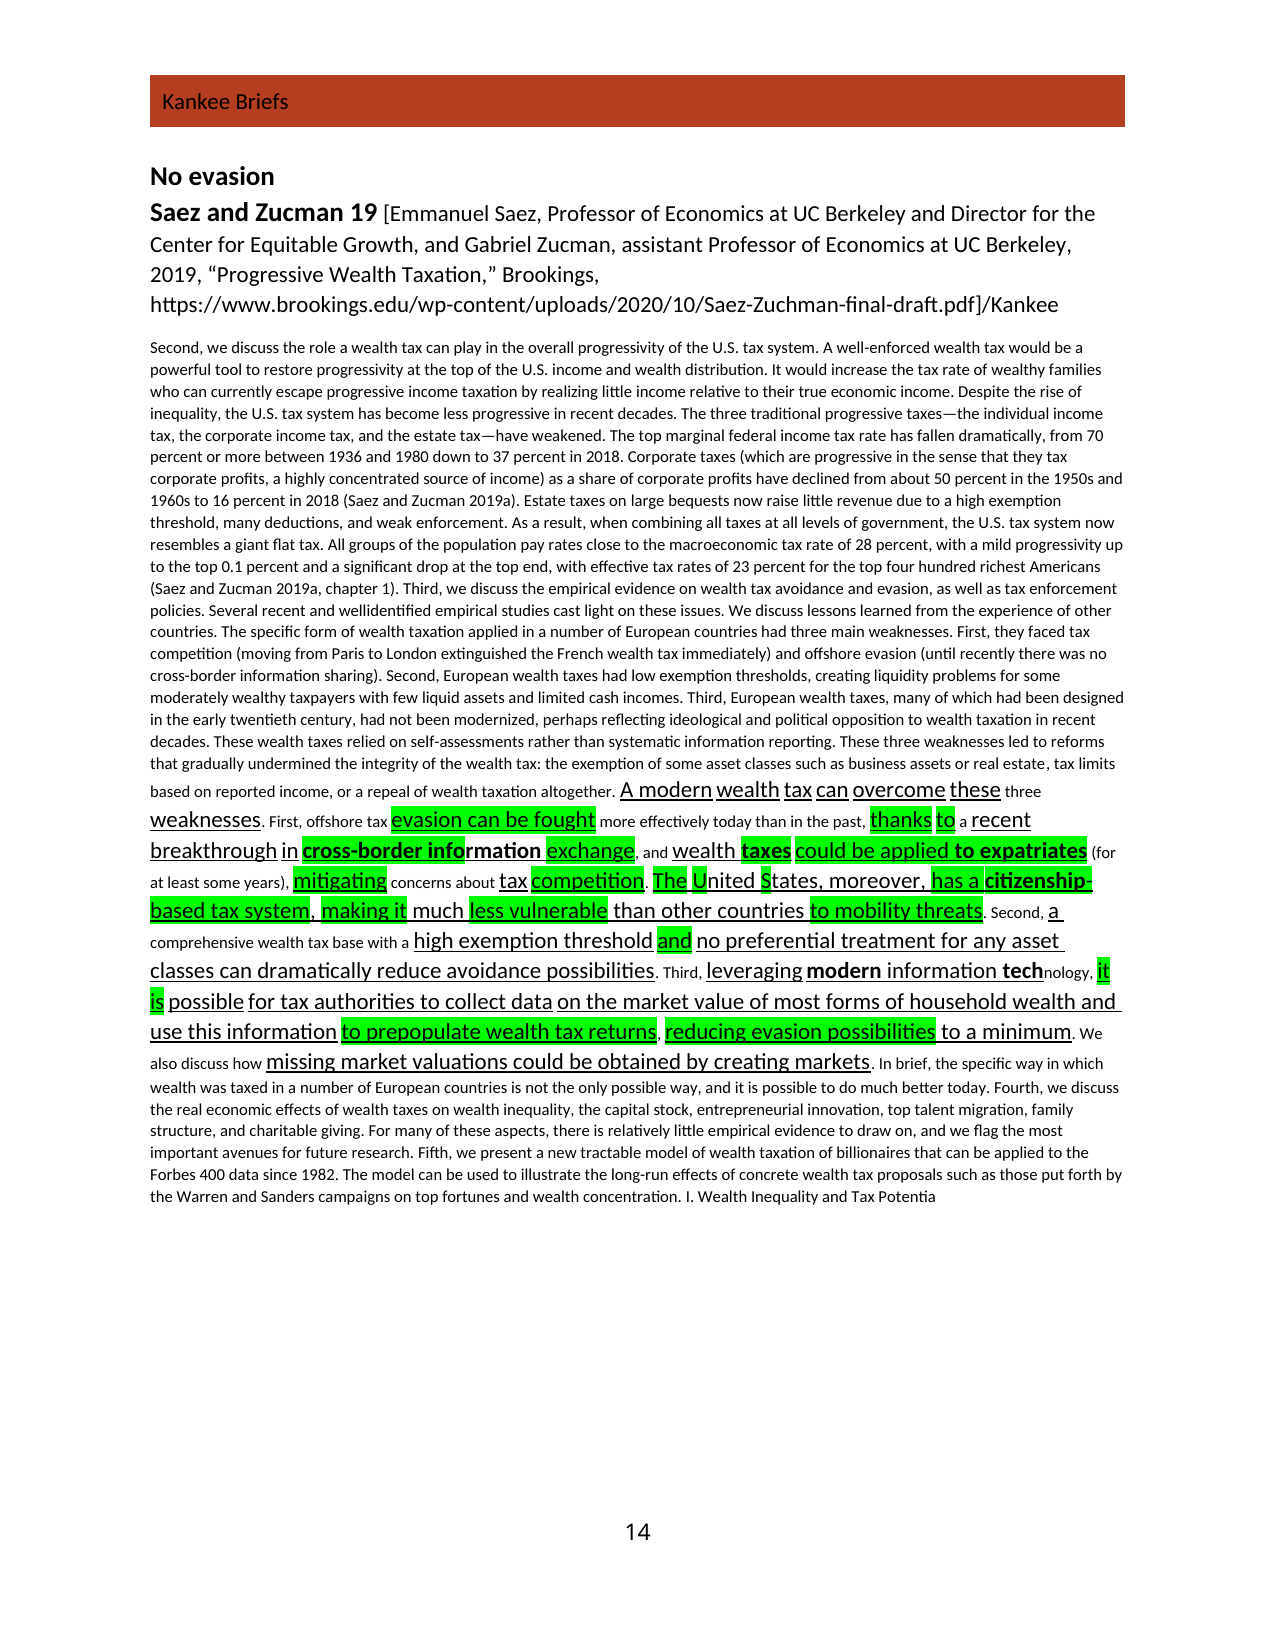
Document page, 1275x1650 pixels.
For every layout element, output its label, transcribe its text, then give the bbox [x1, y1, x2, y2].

text Second, we discuss the role a wealth tax can play in the overall progressivity of the U.S. tax system. A well-enforced wealth tax would be a powerful tool to restore progressivity at the top of the U.S. income and wealth distribution. It would increase the tax rate of wealthy families who can currently escape progressive income taxation by realizing little income relative to their true economic income. Despite the rise of inequality, the U.S. tax system has become less progressive in recent decades. The three traditional progressive taxes—the individual income tax, the corporate income tax, and the estate tax—have weakened. The top marginal federal income tax rate has fallen dramatically, from 70 percent or more between 1936 and 1980 down to 37 percent in 2018. Corporate taxes (which are progressive in the sense that they tax corporate profits, a highly concentrated source of income) as a share of corporate profits have declined from about 50 percent in the 1950s and 1960s to 16 percent in 2018 (Saez and Zucman 2019a). Estate taxes on large bequests now raise little revenue due to a high exemption threshold, many deductions, and weak enforcement. As a result, when combining all taxes at all levels of government, the U.S. tax system now resembles a giant flat tax. All groups of the population pay rates close to the macroeconomic tax rate of 28 percent, with a mild progressivity up to the top 0.1 percent and a significant drop at the top end, with effective tax rates of 23 percent for the top four hundred richest Americans (Saez and Zucman 2019a, chapter 1). Third, we discuss the empirical evidence on wealth tax avoidance and evasion, as well as tax enforcement policies. Several recent and wellidentified empirical studies cast light on these issues. We discuss lessons learned from the experience of other countries. The specific form of wealth taxation applied in a number of European countries had three main weaknesses. First, they faced tax competition (moving from Paris to London extinguished the French wealth tax immediately) and offshore evasion (until recently there was no cross-border information sharing). Second, European wealth taxes had low exemption thresholds, creating liquidity problems for some moderately wealthy taxpayers with few liquid assets and limited cash incomes. Third, European wealth taxes, many of which had been designed in the early twentieth century, had not been modernized, perhaps reflecting ideological and political opposition to wealth taxation in recent decades. These wealth taxes relied on self-assessments rather than systematic information reporting. These three weaknesses led to reforms that gradually undermined the integrity of the wealth tax: the exemption of some asset classes such as business assets or real estate, tax limits based on reported income, or a repeal of wealth taxation altogether. A modern wealth tax can overcome these three weaknesses. First, offshore tax evasion can be fought more effectively today than in the past, thanks to a recent breakthrough in cross-border information exchange, and wealth taxes could be applied to expatriates (for at least some years), mitigating concerns about tax competition. The United States, moreover, has a citizenship-based tax system, making it much less vulnerable than other countries to mobility threats. Second, a comprehensive wealth tax base with a high exemption threshold and no preferential treatment for any asset classes can dramatically reduce avoidance possibilities. Third, leveraging modern information technology, it is possible for tax authorities to collect data on the market value of most forms of household wealth and use this information to prepopulate wealth tax returns, reducing evasion possibilities to a minimum. We also discuss how missing market valuations could be obtained by creating markets. In brief, the specific way in which wealth was taxed in a number of European countries is not the only possible way, and it is possible to do much better today. Fourth, we discuss the real economic effects of wealth taxes on wealth inequality, the capital stock, entrepreneurial innovation, top talent migration, family structure, and charitable giving. For many of these aspects, there is relatively little empirical evidence to draw on, and we flag the most important avenues for future research. Fifth, we present a new tractable model of wealth taxation of billionaires that can be applied to the Forbes 400 data since 1982. The model can be used to illustrate the long-run effects of concrete wealth tax proposals such as those put forth by the Warren and Sanders campaigns on top fortunes and wealth concentration. I. Wealth Inequality and Tax Potentia [150, 337, 1125, 1207]
subtitle No evasion [150, 159, 1125, 192]
text Saez and Zucman 19 [Emmanuel Saez, Professor of Economics at UC Berkeley and Director for the Center for Equitable Growth, and Gabriel Zucman, assistant Professor of Economics at UC Berkeley, 2019, “Progressive Wealth Taxation,” Brookings, https://www.brookings.edu/wp-content/uploads/2020/10/Saez-Zuchman-final-draft.pdf]/Kankee [150, 195, 1125, 318]
